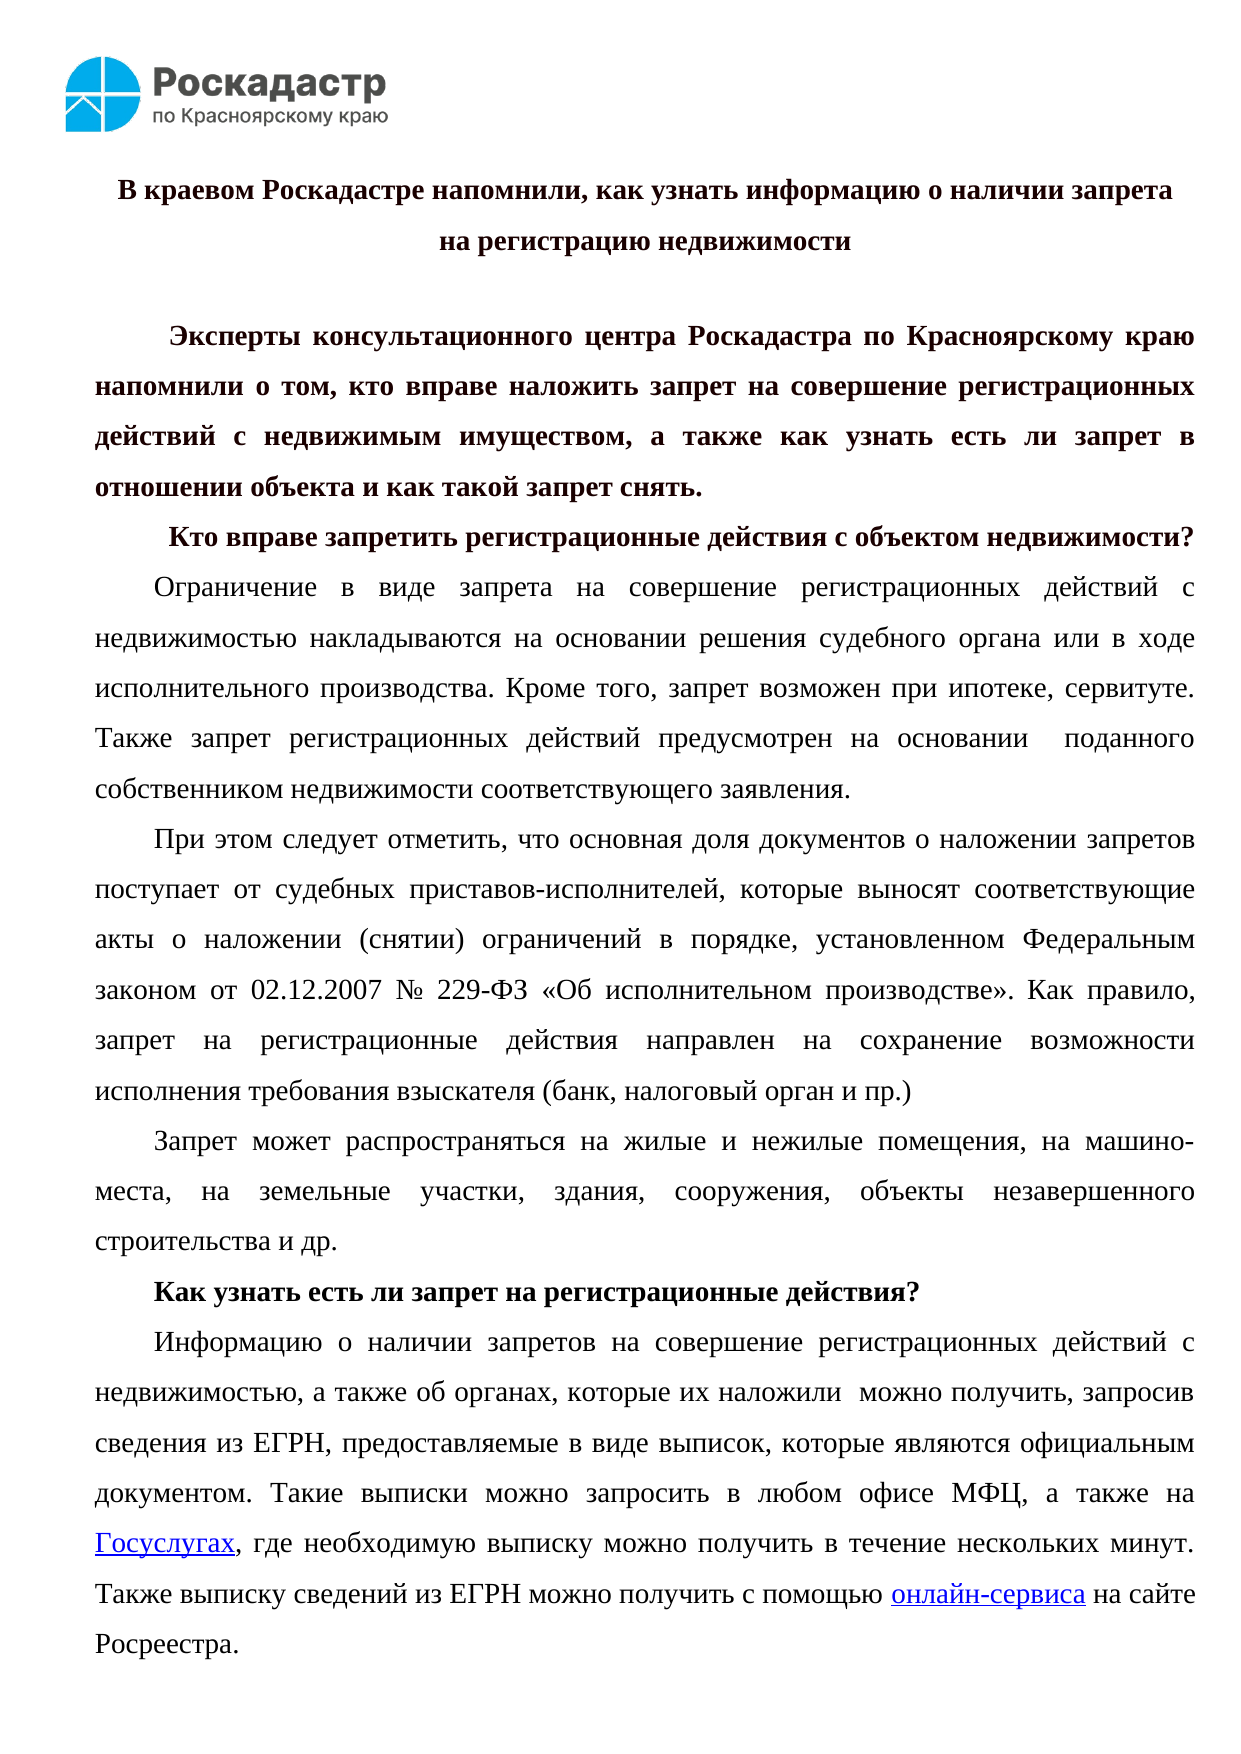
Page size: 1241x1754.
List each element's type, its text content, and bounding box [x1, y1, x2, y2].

text Эксперты консультационного центра Роскадастра по Красноярскому краю напомнили о том, кто вправе наложить запрет на совершение регистрационных действий с недвижимым имуществом, а также как узнать есть ли запрет в отношении объекта и как такой запрет снять. [94, 318, 1196, 502]
text Информацию о наличии запретов на совершение регистрационных действий с недвижимостью, а также об органах, которые их наложили можно получить, запросив сведения из ЕГРН, предоставляемые в виде выписок, которые являются официальным документом. Такие выписки можно запросить в любом офисе МФЦ, а также на Госуслугах, где необходимую выписку можно получить в течение нескольких минут. Также выписку сведений из ЕГРН можно получить с помощью онлайн-сервиса на сайте Росреестра. [94, 1324, 1196, 1659]
text Как узнать есть ли запрет на регистрационные действия? [94, 1274, 1196, 1307]
text В краевом Роскадастре напомнили, как узнать информацию о наличии запрета [94, 172, 1196, 206]
picture [57, 41, 403, 147]
text Кто вправе запретить регистрационные действия с объектом недвижимости? [94, 519, 1196, 553]
text на регистрацию недвижимости [94, 223, 1196, 256]
text Запрет может распространяться на жилые и нежилые помещения, на машино-места, на земельные участки, здания, сооружения, объекты незавершенного строительства и др. [94, 1123, 1196, 1257]
text При этом следует отметить, что основная доля документов о наложении запретов поступает от судебных приставов-исполнителей, которые выносят соответствующие акты о наложении (снятии) ограничений в порядке, установленном Федеральным законом от 02.12.2007 № 229-ФЗ «Об исполнительном производстве». Как правило, запрет на регистрационные действия направлен на сохранение возможности исполнения требования взыскателя (банк, налоговый орган и пр.) [94, 821, 1196, 1106]
text Ограничение в виде запрета на совершение регистрационных действий с недвижимостью накладываются на основании решения судебного органа или в ходе исполнительного производства. Кроме того, запрет возможен при ипотеке, сервитуте. Также запрет регистрационных действий предусмотрен на основании поданного собственником недвижимости соответствующего заявления. [94, 569, 1196, 804]
